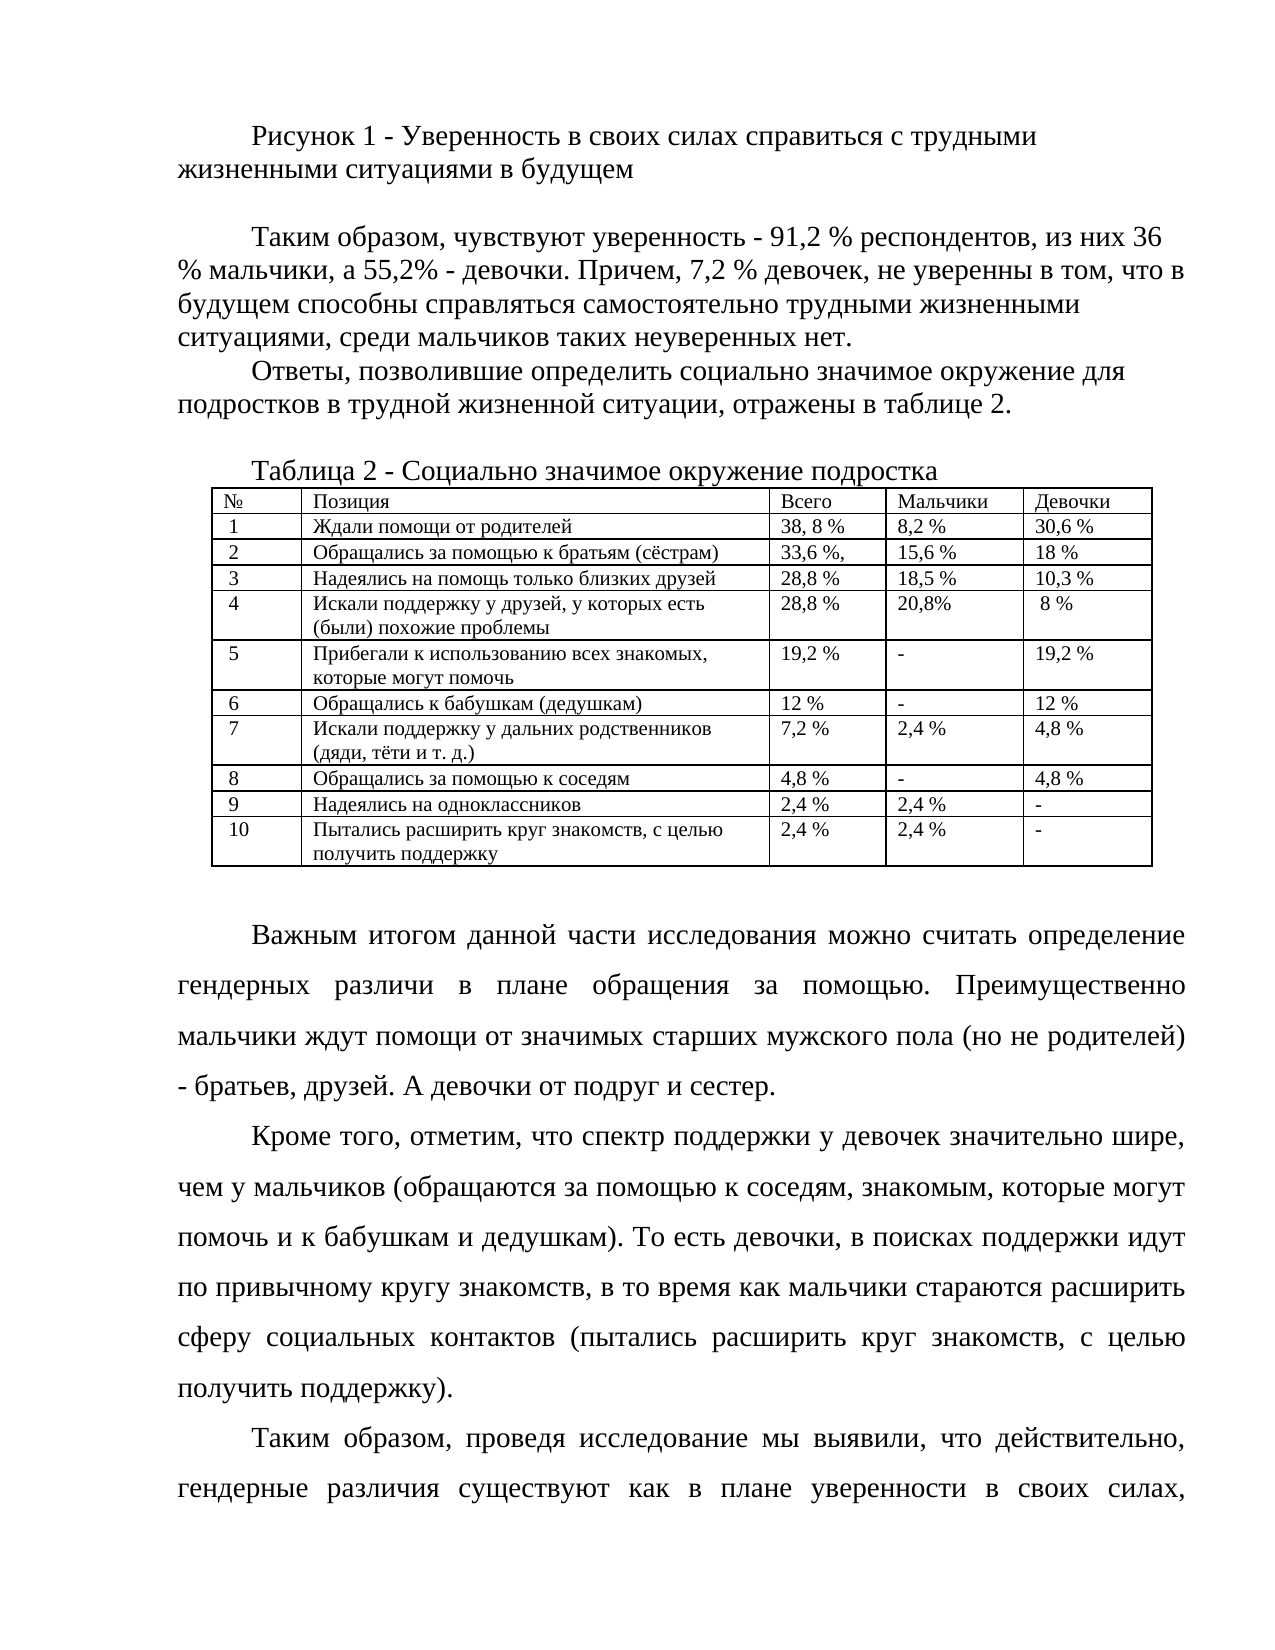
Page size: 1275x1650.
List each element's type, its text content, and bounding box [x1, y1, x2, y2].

table_cell Ждали помощи от родителей [302, 514, 769, 538]
table_cell 10,3 % [1024, 566, 1151, 589]
table_cell Надеялись на помощь только близких друзей [302, 566, 769, 589]
table_cell 30,6 % [1024, 514, 1151, 538]
table_cell 2,4 % [887, 716, 1023, 764]
table_cell - [887, 641, 1023, 689]
table_cell 10 [213, 817, 301, 865]
table_cell 4 [213, 591, 301, 639]
table_cell 4,8 % [1024, 716, 1151, 764]
table_cell 4,8 % [770, 766, 885, 790]
table_cell 8 % [1024, 591, 1151, 639]
table_cell 20,8% [887, 591, 1023, 639]
table_cell 2,4 % [887, 817, 1023, 865]
table_cell Обращались за помощью к братьям (сёстрам) [302, 540, 769, 564]
table_cell 2,4 % [887, 792, 1023, 816]
text Таблица 2 - Социально значимое окружение подростка [177, 453, 1186, 487]
table_cell Обращались за помощью к соседям [302, 766, 769, 790]
table_cell - [1024, 817, 1151, 865]
table_header Позиция [302, 489, 769, 513]
table_cell 2 [213, 540, 301, 564]
table_cell 15,6 % [887, 540, 1023, 564]
table_cell 8,2 % [887, 514, 1023, 538]
table_header Мальчики [887, 489, 1023, 513]
text Таким образом, чувствуют уверенность - 91,2 % респондентов, из них 36 % мальчики, а 55,2% - девочки. Причем, 7,2 % девочек, не уверенны в том, что в будущем способны справляться самостоятельно трудными жизненными ситуациями, среди мальчиков таких неуверенных нет. [177, 219, 1186, 353]
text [177, 1420, 1186, 1504]
table_cell Обращались к бабушкам (дедушкам) [302, 691, 769, 714]
table_cell Надеялись на одноклассников [302, 792, 769, 816]
text Ответы, позволившие определить социально значимое окружение для подростков в трудной жизненной ситуации, отражены в таблице 2. [177, 353, 1186, 420]
table_cell Искали поддержку у дальних родственников (дяди, тёти и т. д.) [302, 716, 769, 764]
text Важным итогом данной части исследования можно считать определение гендерных различи в плане обращения за помощью. Преимущественно мальчики ждут помощи от значимых старших мужского пола (но не родителей) - братьев, друзей. А девочки от подруг и сестер. [177, 917, 1186, 1102]
table_cell 9 [213, 792, 301, 816]
table_header Всего [770, 489, 885, 513]
table_cell Прибегали к использованию всех знакомых, которые могут помочь [302, 641, 769, 689]
table_cell Пытались расширить круг знакомств, с целью получить поддержку [302, 817, 769, 865]
table_cell - [1024, 792, 1151, 816]
table_cell 18 % [1024, 540, 1151, 564]
text Рисунок 1 - Уверенность в своих силах справиться с трудными жизненными ситуациями в будущем [177, 118, 1186, 185]
table_header Девочки [1024, 489, 1151, 513]
table_cell 12 % [1024, 691, 1151, 714]
table_cell 33,6 %, [770, 540, 885, 564]
table_cell 19,2 % [770, 641, 885, 689]
table_cell - [887, 766, 1023, 790]
table_cell 2,4 % [770, 792, 885, 816]
table_cell 18,5 % [887, 566, 1023, 589]
table_cell Искали поддержку у друзей, у которых есть (были) похожие проблемы [302, 591, 769, 639]
table_cell 3 [213, 566, 301, 589]
table_cell 28,8 % [770, 566, 885, 589]
table_cell 7 [213, 716, 301, 764]
table_cell 2,4 % [770, 817, 885, 865]
table_cell 19,2 % [1024, 641, 1151, 689]
table_cell 12 % [770, 691, 885, 714]
text Кроме того, отметим, что спектр поддержки у девочек значительно шире, чем у мальчиков (обращаются за помощью к соседям, знакомым, которые могут помочь и к бабушкам и дедушкам). То есть девочки, в поисках поддержки идут по привычному кругу знакомств, в то время как мальчики стараются расширить сферу социальных контактов (пытались расширить круг знакомств, с целью получить поддержку). [177, 1118, 1186, 1403]
table_cell 5 [213, 641, 301, 689]
table_cell 6 [213, 691, 301, 714]
table_header № [213, 489, 301, 513]
table_cell 38, 8 % [770, 514, 885, 538]
table_cell 1 [213, 514, 301, 538]
table_cell 7,2 % [770, 716, 885, 764]
table_cell 4,8 % [1024, 766, 1151, 790]
table_cell 8 [213, 766, 301, 790]
table_cell - [887, 691, 1023, 714]
table_cell 28,8 % [770, 591, 885, 639]
